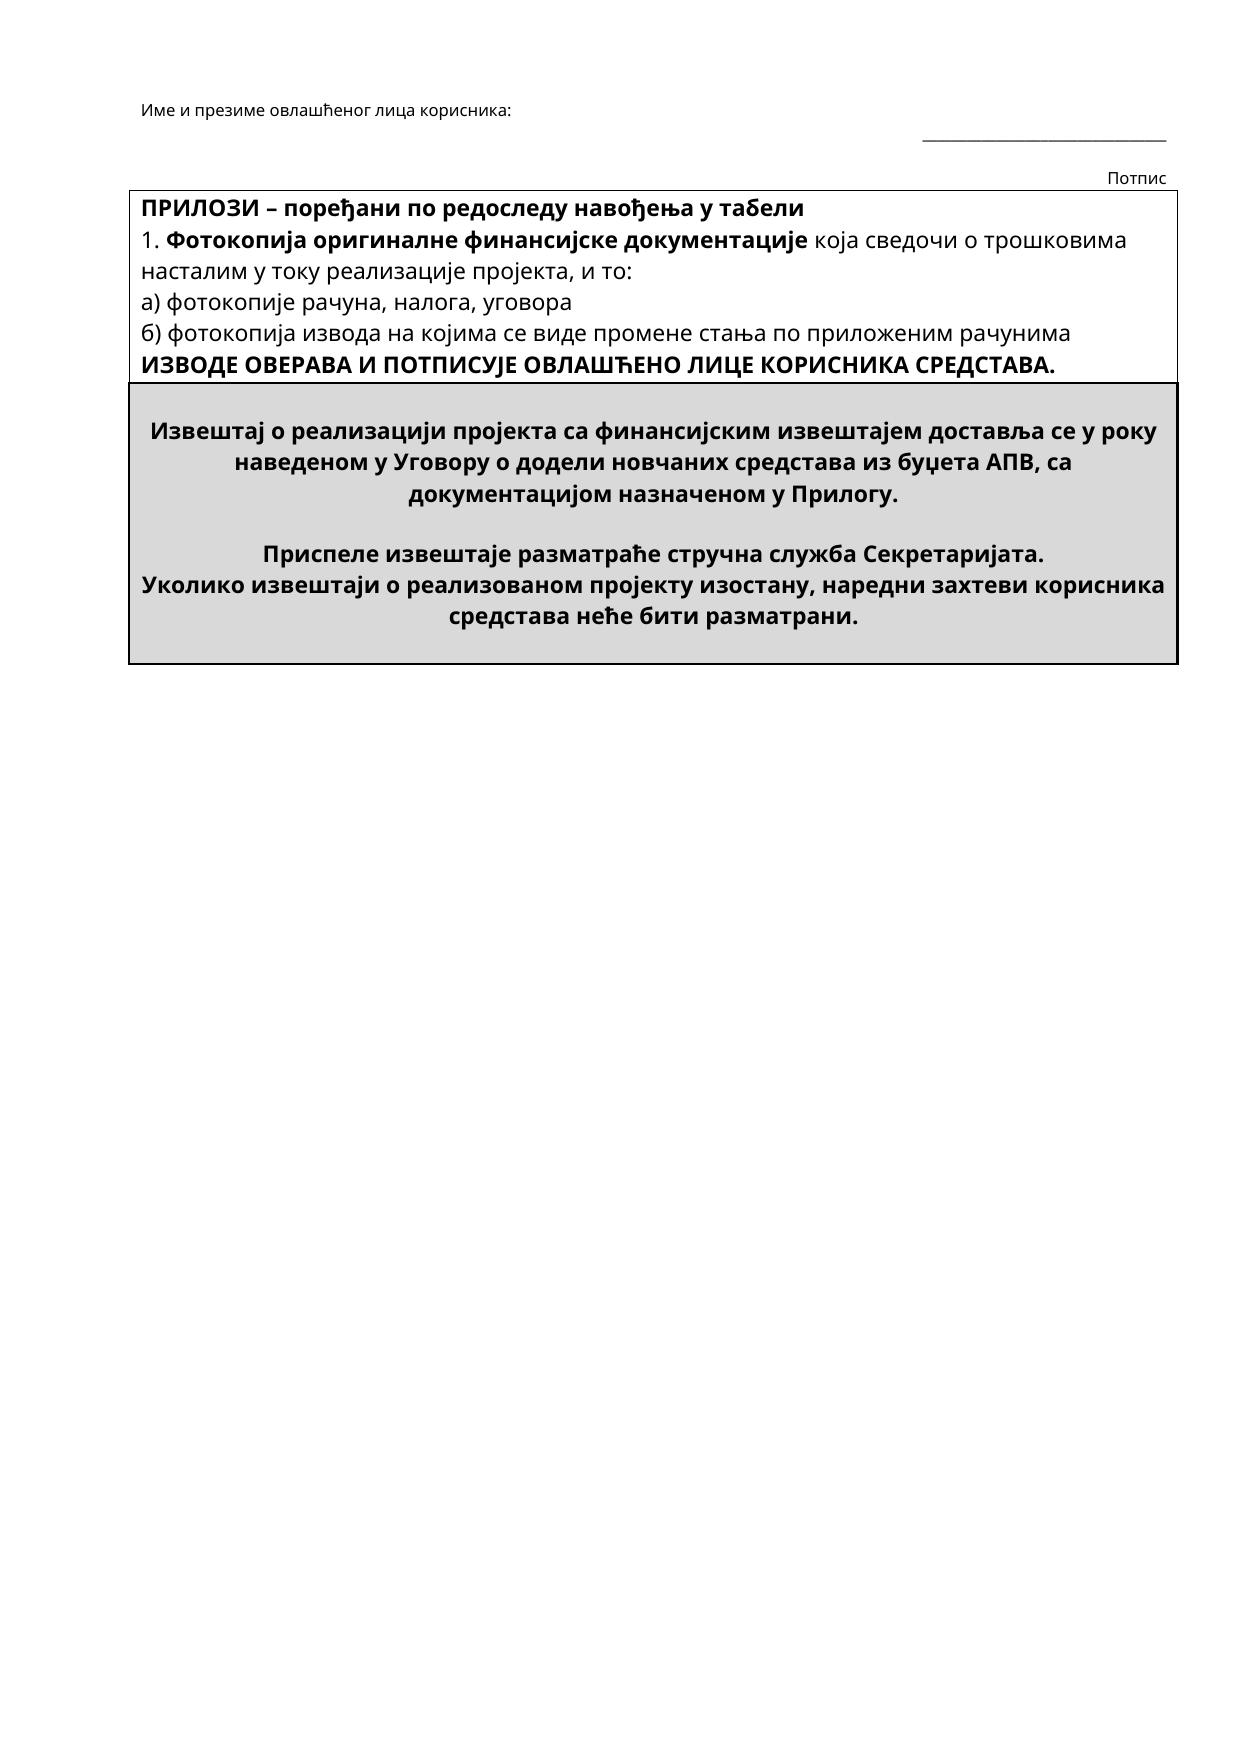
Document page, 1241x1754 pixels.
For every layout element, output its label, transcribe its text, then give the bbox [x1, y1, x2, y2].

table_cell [129, 75, 1177, 189]
table_cell ПРИЛОЗИ – поређани по редоследу навођења у табели 1. Фотокопија оригиналне финансијске документације која сведочи о трошковима насталим у току реализације пројекта, и то: а) фотокопије рачуна, налога, уговора б) фотокопија извода на којима се виде промене стања по приложеним рачунима ИЗВОДЕ ОВЕРАВА И ПОТПИСУЈЕ ОВЛАШЋЕНО ЛИЦЕ КОРИСНИКА СРЕДСТАВА. [130, 191, 1177, 382]
table_cell Извештај о реализацији пројекта са финансијским извештајем доставља се у року наведеном у Уговору о додели новчаних средстава из буџета АПВ, са документацијом назначеном у Прилогу. Приспеле извештаје разматраће стручна служба Секретаријата. Уколико извештаји о реализованом пројекту изостану, наредни захтеви корисника средстава неће бити разматрани. [130, 384, 1176, 663]
